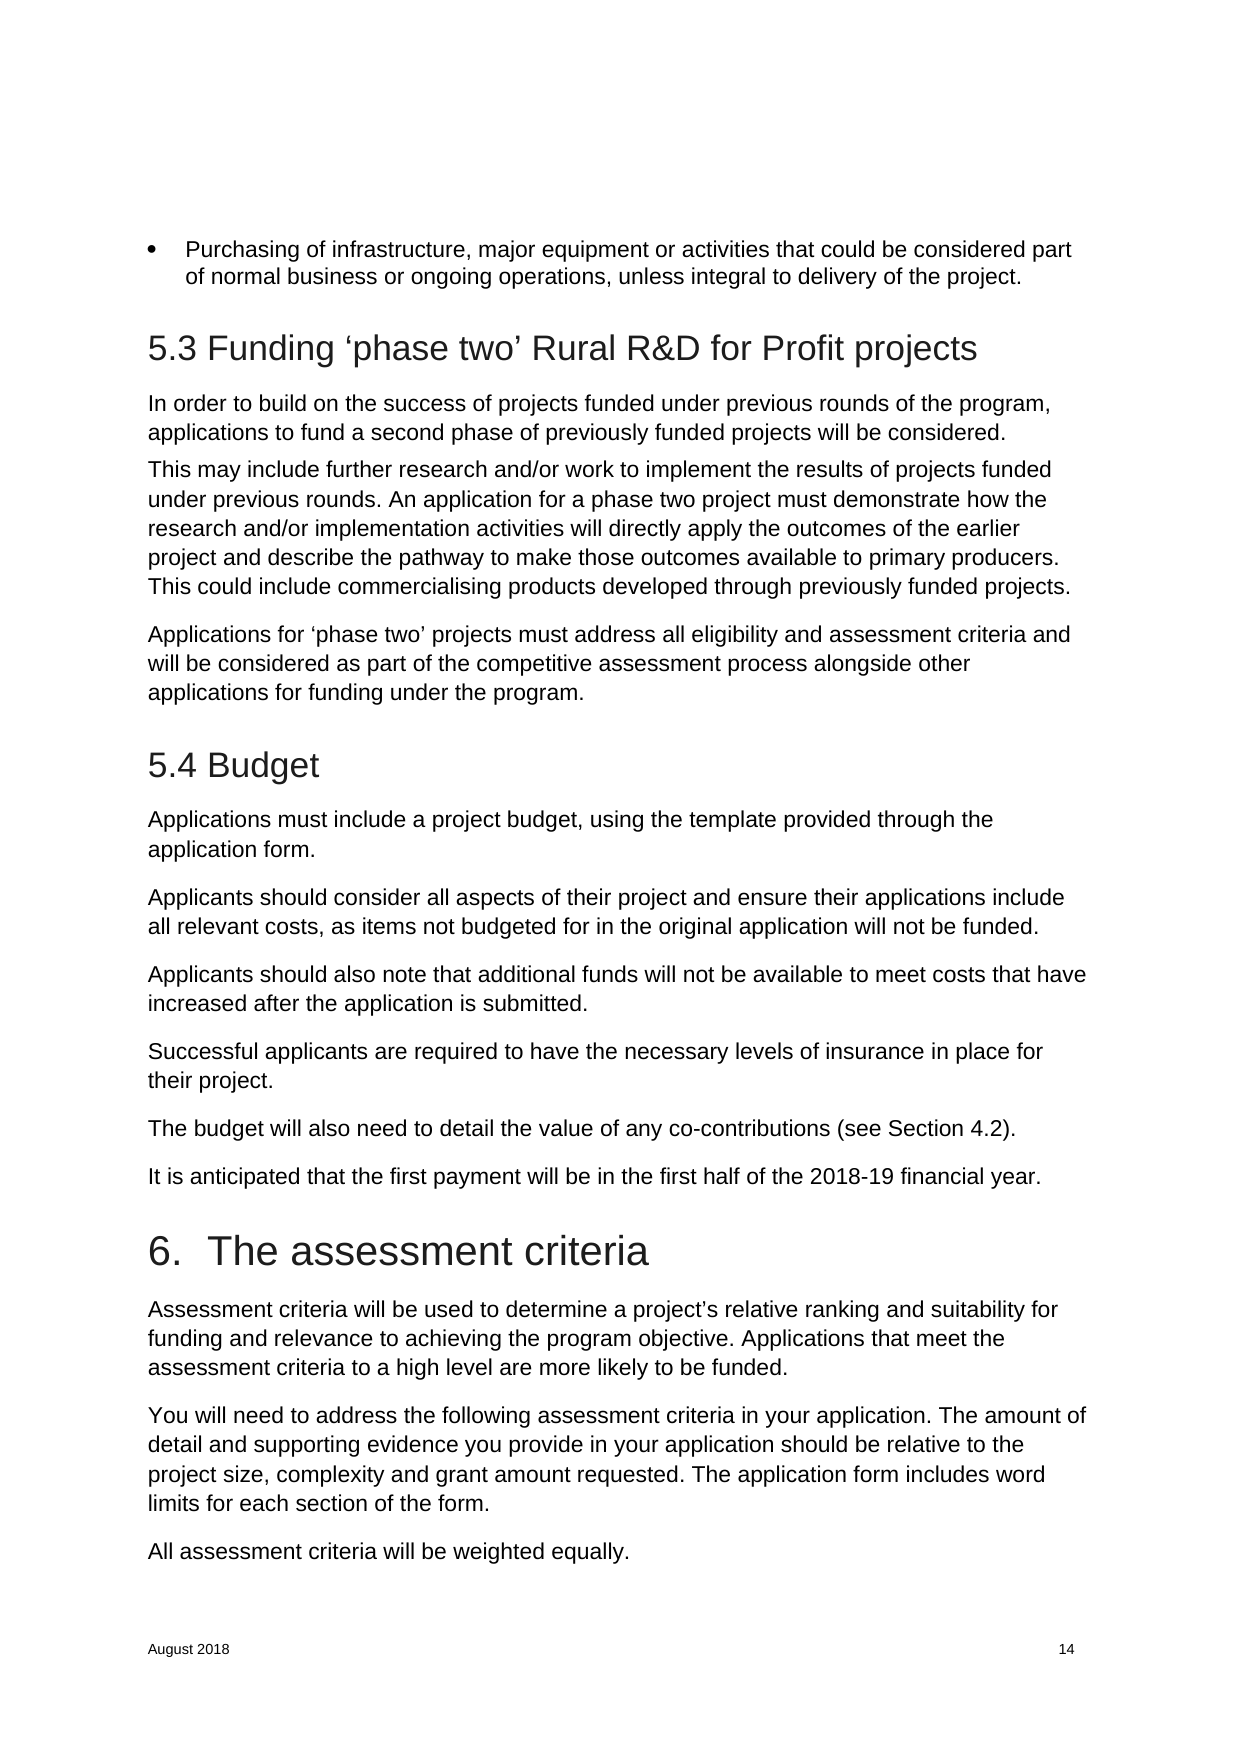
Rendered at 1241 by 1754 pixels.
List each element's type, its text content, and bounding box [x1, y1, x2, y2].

list Purchasing of infrastructure, major equipment or activities that could be considered part of normal business or ongoing operations, unless integral to delivery of the project. [148, 236, 1092, 289]
text Applicants should consider all aspects of their project and ensure their applications include all relevant costs, as items not budgeted for in the original application will not be funded. [148, 881, 1092, 939]
text Assessment criteria will be used to determine a project’s relative ranking and suitability for funding and relevance to achieving the program objective. Applications that meet the assessment criteria to a high level are more likely to be funded. [148, 1293, 1078, 1381]
text The budget will also need to detail the value of any co-contributions (see Section 4.2). [148, 1112, 1092, 1141]
text Successful applicants are required to have the necessary levels of insurance in place for their project. [148, 1035, 1092, 1093]
subtitle Funding ‘phase two’ Rural R&D for Profit projects [148, 326, 1092, 368]
text Applications must include a project budget, using the template provided through the application form. [148, 803, 1092, 862]
text In order to build on the success of projects funded under previous rounds of the program, applications to fund a second phase of previously funded projects will be considered. [148, 387, 1092, 445]
text Applications for ‘phase two’ projects must address all eligibility and assessment criteria and will be considered as part of the competitive assessment process alongside other applications for funding under the program. [148, 618, 1092, 706]
text It is anticipated that the first payment will be in the first half of the 2018-19 financial year. [148, 1160, 1092, 1189]
subtitle Budget [148, 743, 1092, 785]
text This may include further research and/or work to implement the results of projects funded under previous rounds. An application for a phase two project must demonstrate how the research and/or implementation activities will directly apply the outcomes of the earlier project and describe the pathway to make those outcomes available to primary producers. This could include commercialising products developed through previously funded projects. [148, 453, 1092, 599]
subtitle The assessment criteria [148, 1226, 1092, 1274]
text Applicants should also note that additional funds will not be available to meet costs that have increased after the application is submitted. [148, 958, 1092, 1016]
text All assessment criteria will be weighted equally. [148, 1535, 1092, 1564]
text You will need to address the following assessment criteria in your application. The amount of detail and supporting evidence you provide in your application should be relative to the project size, complexity and grant amount requested. The application form includes word limits for each section of the form. [148, 1399, 1092, 1516]
